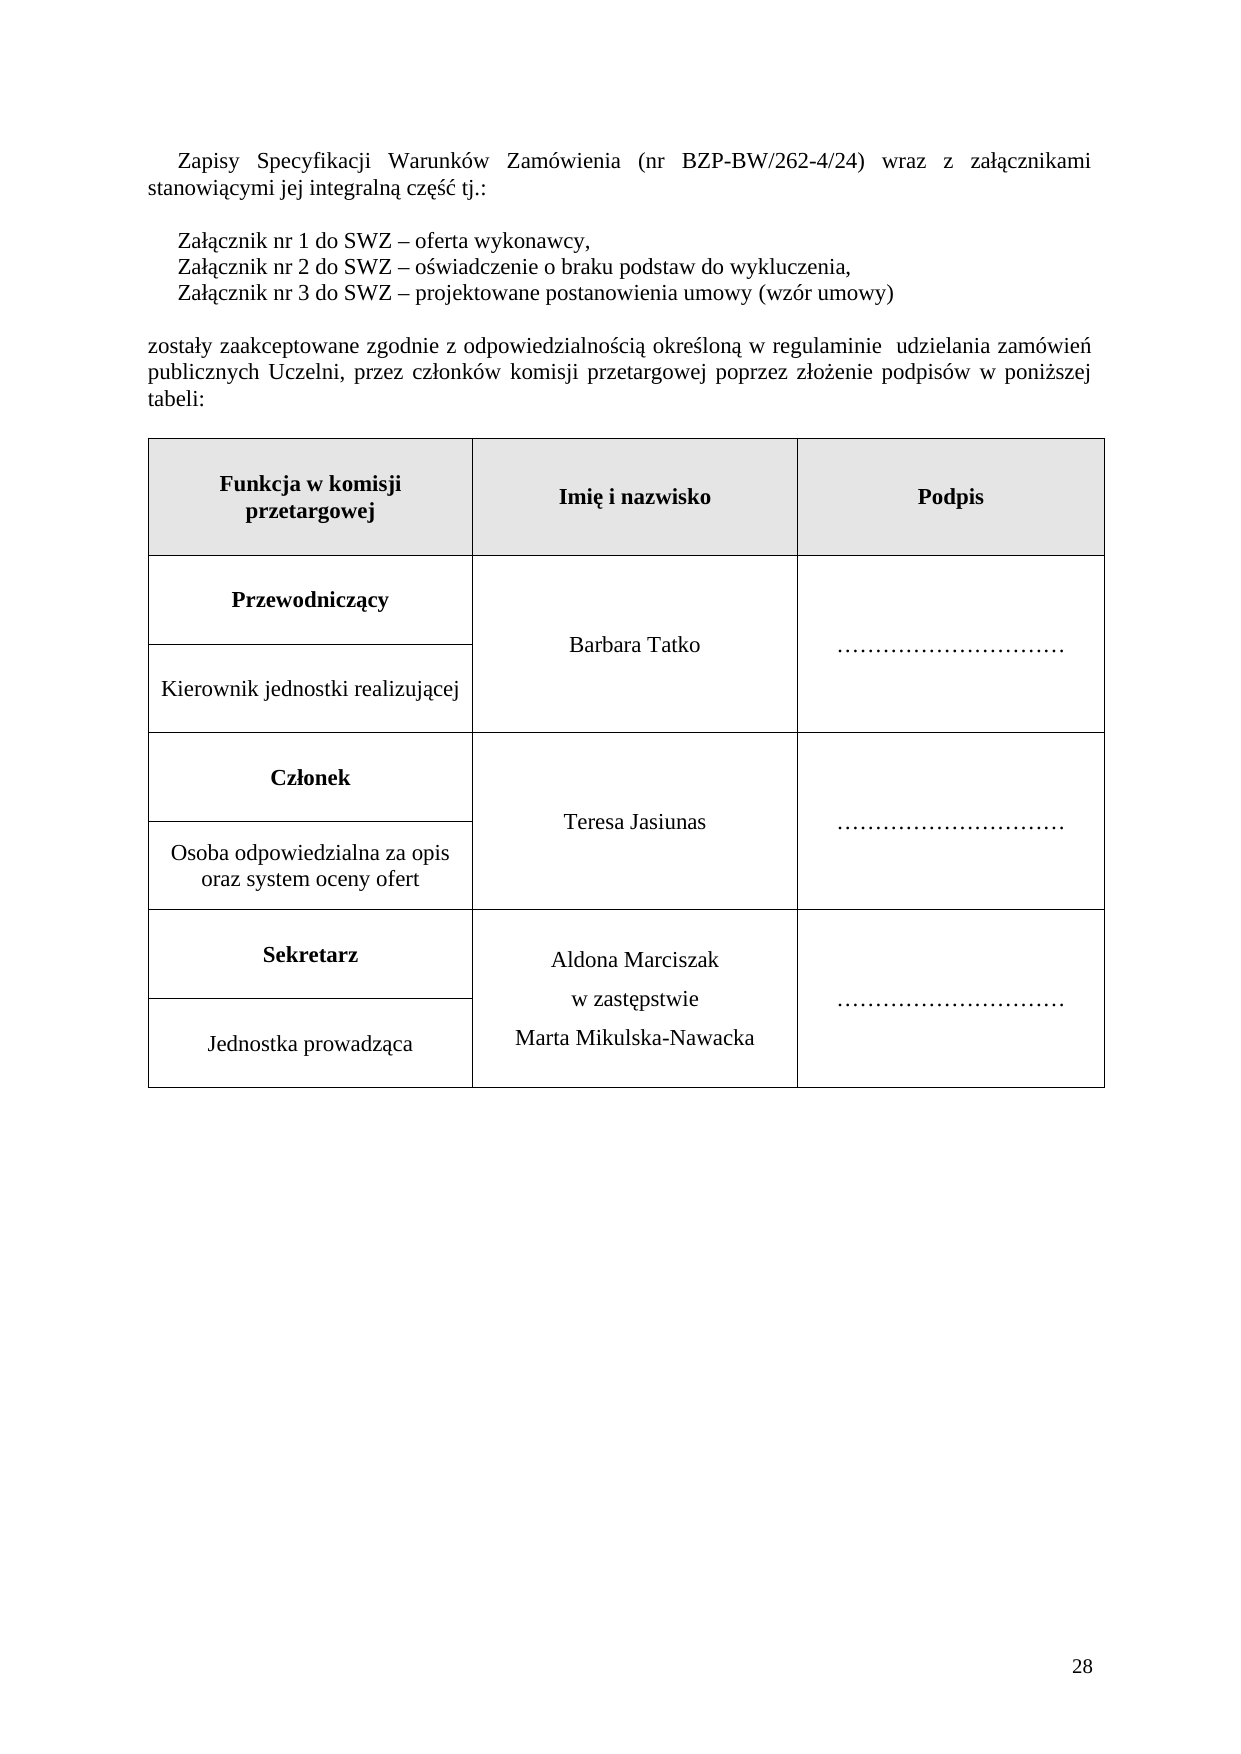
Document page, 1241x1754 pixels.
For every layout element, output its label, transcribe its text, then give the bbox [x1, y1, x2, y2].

table_cell ………………………… [798, 733, 1104, 909]
table_cell Aldona Marciszak w zastępstwie Marta Mikulska-Nawacka [473, 910, 797, 1087]
table_header Imię i nazwisko [473, 439, 797, 555]
text Załącznik nr 3 do SWZ – projektowane postanowienia umowy (wzór umowy) [148, 279, 1093, 306]
table_cell Kierownik jednostki realizującej [149, 645, 472, 732]
text zostały zaakceptowane zgodnie z odpowiedzialnością określoną w regulaminie udzielania zamówień publicznych Uczelni, przez członków komisji przetargowej poprzez złożenie podpisów w poniższej tabeli: [148, 332, 1093, 411]
table_cell Osoba odpowiedzialna za opis oraz system oceny ofert [149, 822, 472, 909]
table_cell Sekretarz [149, 910, 472, 998]
text Załącznik nr 2 do SWZ – oświadczenie o braku podstaw do wykluczenia, [148, 253, 1093, 279]
table_header Podpis [798, 439, 1104, 555]
table_cell ………………………… [798, 910, 1104, 1087]
table_cell Barbara Tatko [473, 556, 797, 732]
table_cell Przewodniczący [149, 556, 472, 643]
table_cell Jednostka prowadząca [149, 999, 472, 1087]
text Załącznik nr 1 do SWZ – oferta wykonawcy, [148, 227, 1093, 253]
table_cell Teresa Jasiunas [473, 733, 797, 909]
table_cell ………………………… [798, 556, 1104, 732]
table_cell Członek [149, 733, 472, 821]
table_header Funkcja w komisji przetargowej [149, 439, 472, 555]
text Zapisy Specyfikacji Warunków Zamówienia (nr BZP-BW/262-4/24) wraz z załącznikami stanowiącymi jej integralną część tj.: [148, 148, 1093, 200]
